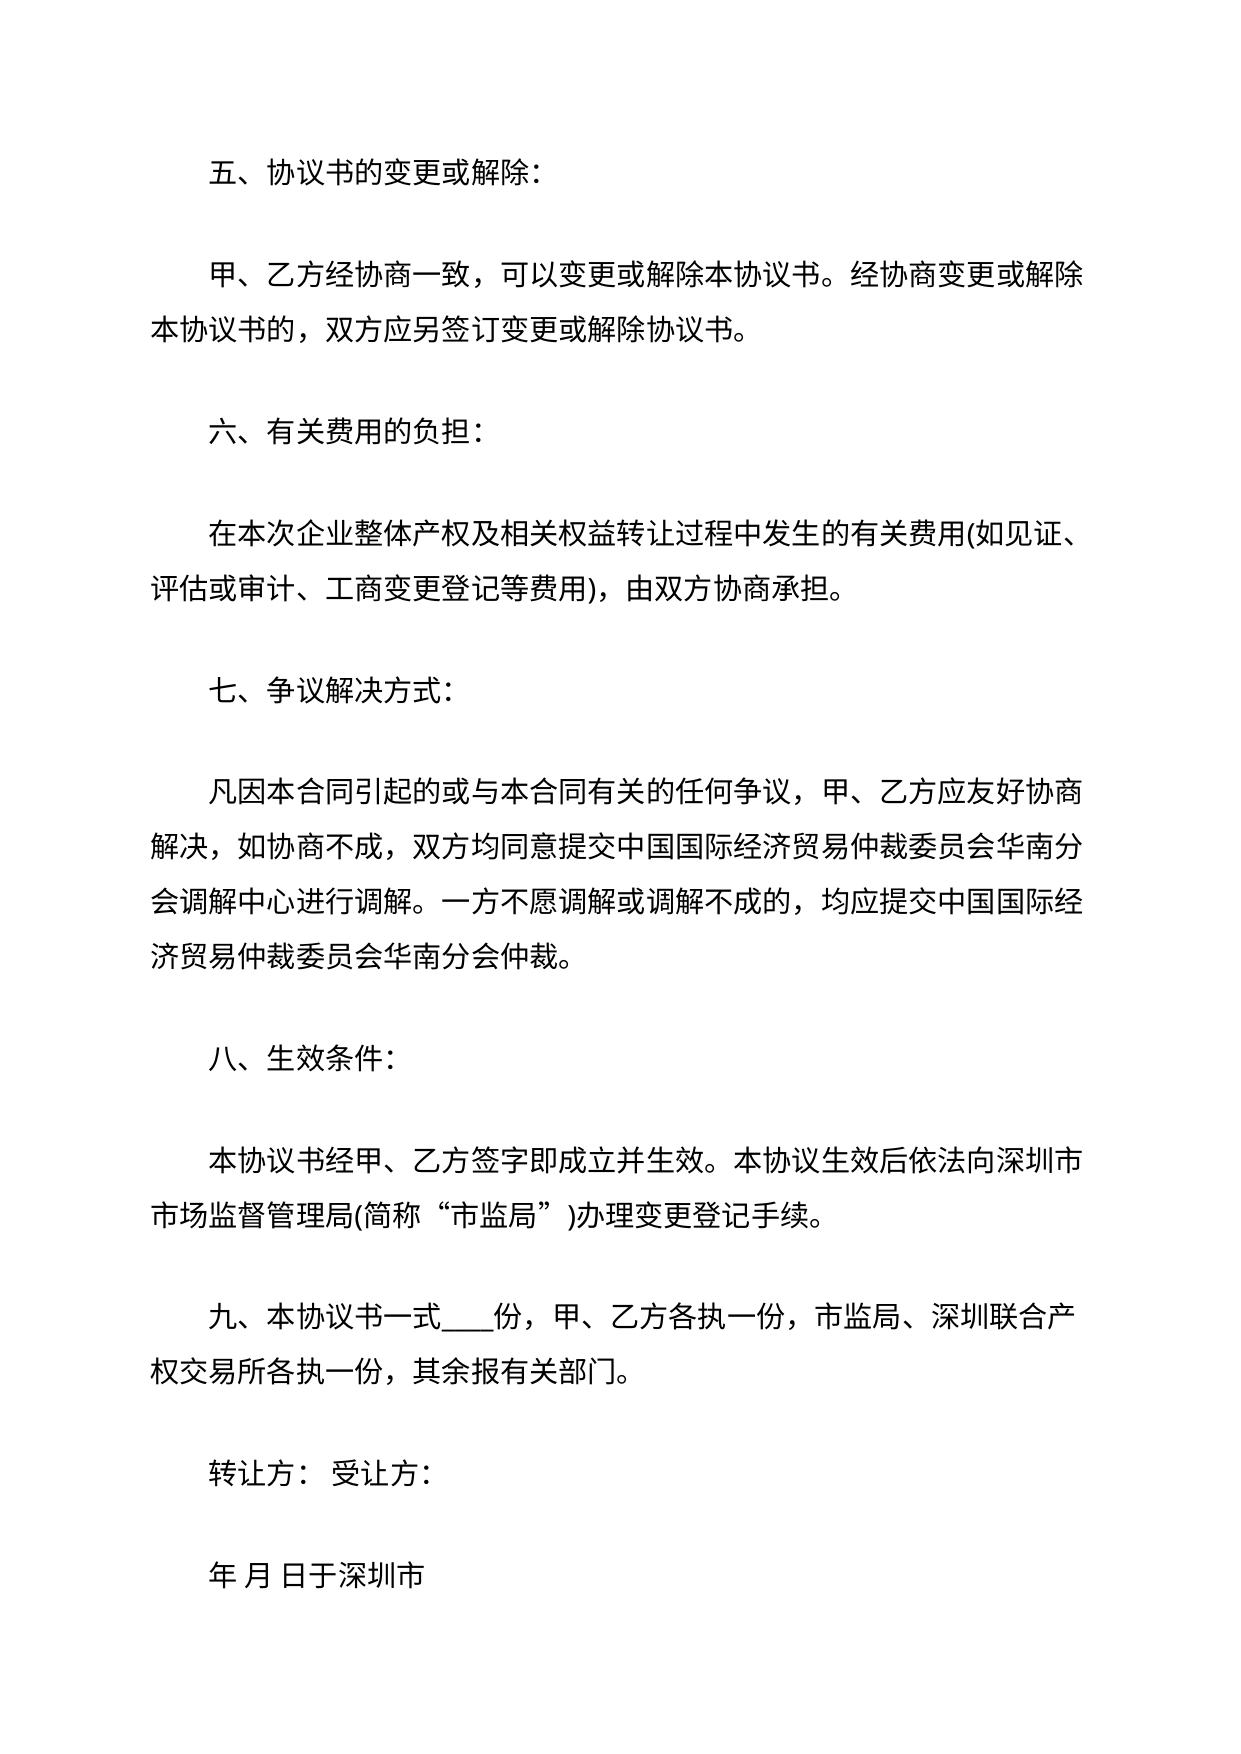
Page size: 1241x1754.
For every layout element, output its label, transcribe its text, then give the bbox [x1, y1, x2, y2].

text 凡因本合同引起的或与本合同有关的任何争议，甲、乙方应友好协商解决，如协商不成，双方均同意提交中国国际经济贸易仲裁委员会华南分会调解中心进行调解。一方不愿调解或调解不成的，均应提交中国国际经济贸易仲裁委员会华南分会仲裁。 [150, 769, 1090, 976]
text 在本次企业整体产权及相关权益转让过程中发生的有关费用(如见证、评估或审计、工商变更登记等费用)，由双方协商承担。 [150, 510, 1090, 608]
text 甲、乙方经协商一致，可以变更或解除本协议书。经协商变更或解除本协议书的，双方应另签订变更或解除协议书。 [150, 252, 1090, 349]
text 九、本协议书一式____份，甲、乙方各执一份，市监局、深圳联合产权交易所各执一份，其余报有关部门。 [150, 1294, 1090, 1391]
text 年 月 日于深圳市 [150, 1553, 1090, 1595]
text 七、争议解决方式： [150, 667, 1090, 709]
text 六、有关费用的负担： [150, 408, 1090, 451]
text 转让方： 受让方： [150, 1451, 1090, 1493]
text 八、生效条件： [150, 1035, 1090, 1078]
text 五、协议书的变更或解除： [150, 150, 1090, 192]
text 本协议书经甲、乙方签字即成立并生效。本协议生效后依法向深圳市市场监督管理局(简称“市监局”)办理变更登记手续。 [150, 1137, 1090, 1234]
